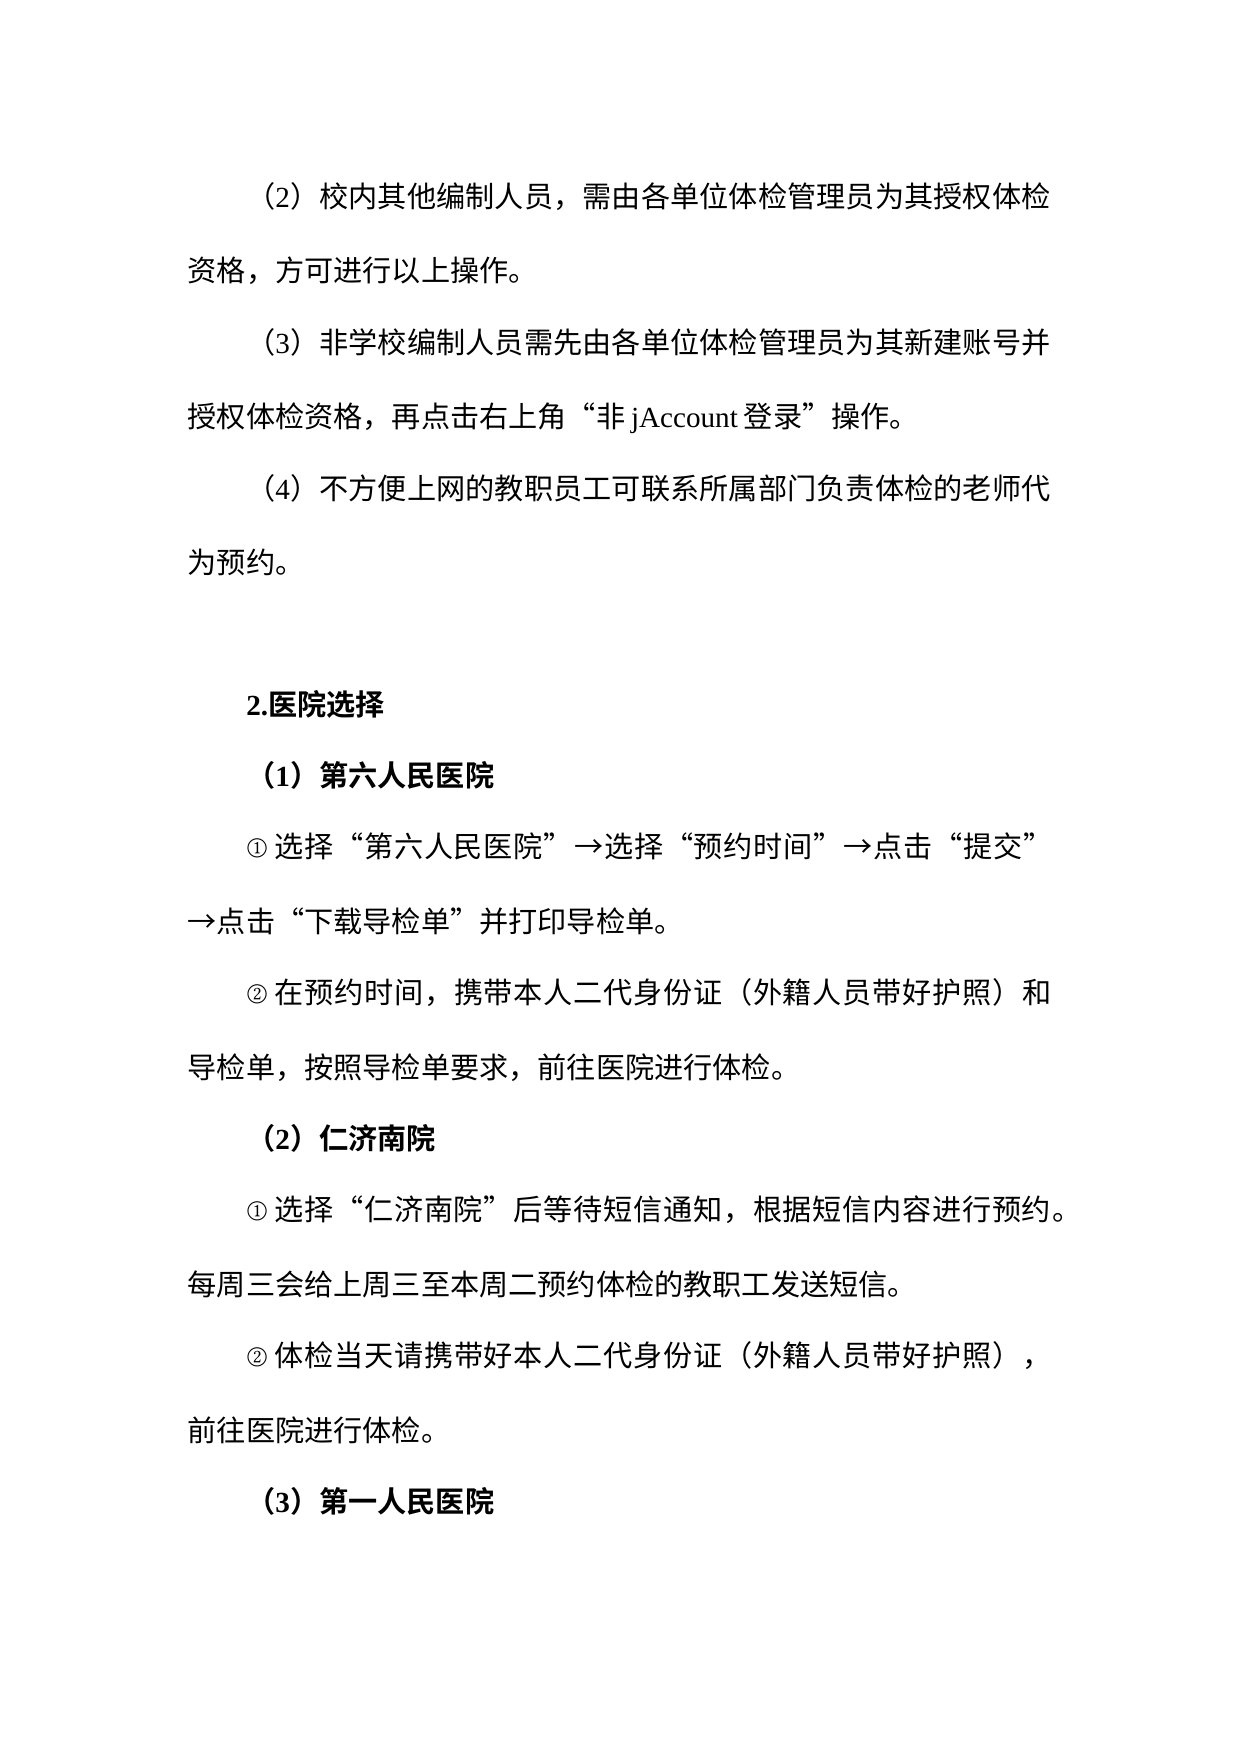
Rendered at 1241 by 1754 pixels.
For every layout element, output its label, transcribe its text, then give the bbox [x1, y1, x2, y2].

text （4）不方便上网的教职员工可联系所属部门负责体检的老师代为预约。 [187, 454, 1053, 593]
text （3）非学校编制人员需先由各单位体检管理员为其新建账号并授权体检资格，再点击右上角“非jAccount登录”操作。 [187, 308, 1053, 448]
text （2）校内其他编制人员，需由各单位体检管理员为其授权体检资格，方可进行以上操作。 [187, 162, 1053, 302]
text ①选择“第六人民医院”→选择“预约时间”→点击“提交”→点击“下载导检单”并打印导检单。 [187, 812, 1053, 952]
text ②体检当天请携带好本人二代身份证（外籍人员带好护照），前往医院进行体检。 [187, 1321, 1053, 1461]
text （1）第六人民医院 [187, 741, 1053, 806]
text 2.医院选择 [187, 670, 1053, 735]
text ②在预约时间，携带本人二代身份证（外籍人员带好护照）和导检单，按照导检单要求，前往医院进行体检。 [187, 958, 1053, 1098]
text （3）第一人民医院 [187, 1467, 1053, 1532]
text （2）仁济南院 [187, 1104, 1053, 1169]
text ①选择“仁济南院”后等待短信通知，根据短信内容进行预约。每周三会给上周三至本周二预约体检的教职工发送短信。 [187, 1175, 1053, 1315]
